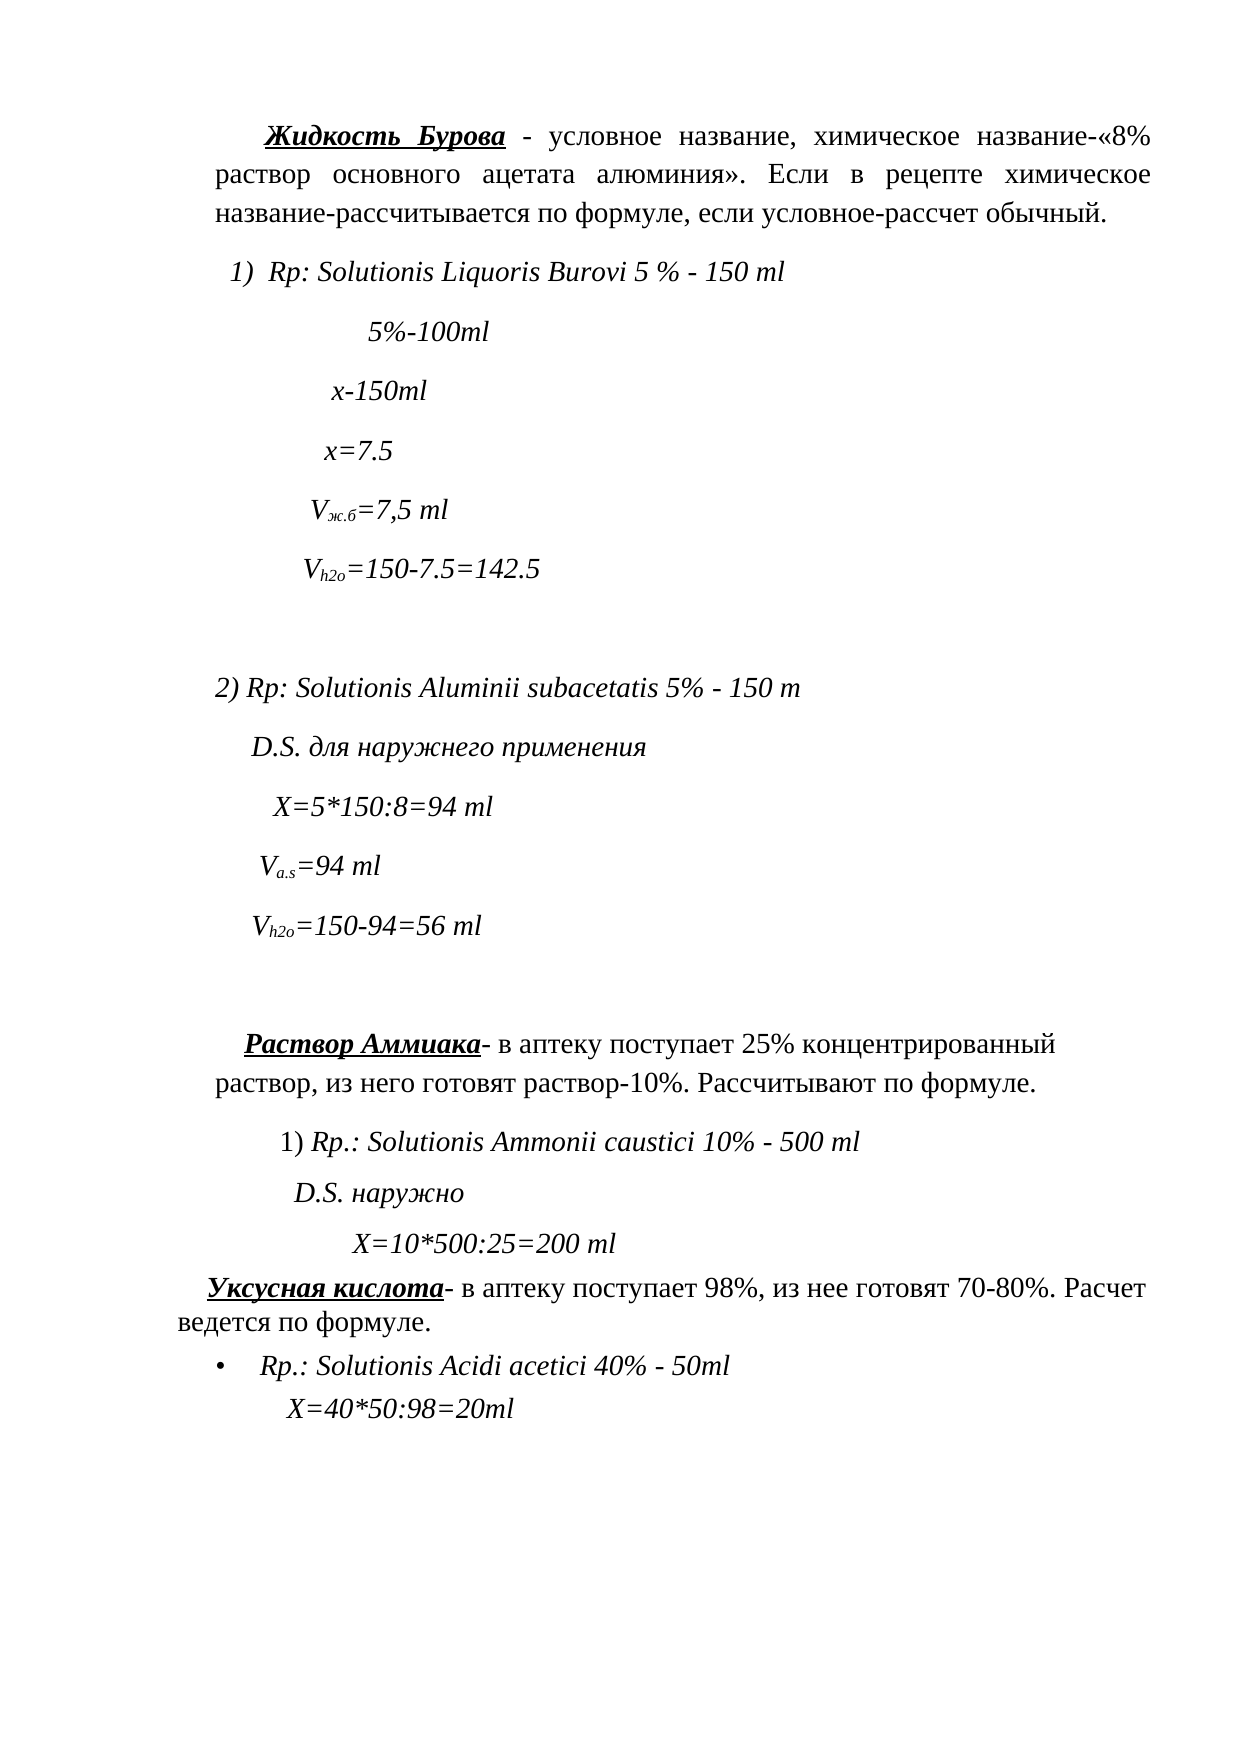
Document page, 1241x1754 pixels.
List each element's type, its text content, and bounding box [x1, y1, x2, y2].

text 2) Rp: Solutionis Aluminii subacetatis 5% - 150 m [215, 670, 1152, 704]
text X=40*50:98=20ml [177, 1392, 1152, 1425]
text Vж.б=7,5 ml [215, 492, 1152, 526]
text Уксусная кислота- в аптеку поступает 98%, из нее готовят 70-80%. Расчет ведется по формуле. [177, 1270, 1152, 1337]
text X=5*150:8=94 ml [215, 789, 1152, 822]
text D.S. для наружнего применения [215, 729, 1152, 763]
text Жидкость Бурова - условное название, химическое название-«8% раствор основного ацетата алюминия». Если в рецепте химическое название-рассчитывается по формуле, если условное-рассчет обычный. [215, 118, 1152, 229]
text x=7.5 [215, 433, 1152, 466]
list Rp.: Solutionis Acidi acetici 40% - 50ml [215, 1348, 1152, 1381]
text D.S. наружно [177, 1175, 1152, 1216]
text Раствор Аммиака- в аптеку поступает 25% концентрированный раствор, из него готовят раствор-10%. Рассчитывают по формуле. [215, 1026, 1152, 1098]
text 1) Rp: Solutionis Liquoris Burovi 5 % - 150 ml [215, 254, 1152, 288]
text Va.s=94 ml [215, 848, 1152, 882]
text x-150ml [215, 373, 1152, 407]
text 1) Rp.: Solutionis Ammonii caustici 10% - 500 ml [177, 1124, 1152, 1165]
text Vh2o=150-94=56 ml [215, 908, 1152, 941]
text Vh2o=150-7.5=142.5 [215, 551, 1152, 585]
text 5%-100ml [215, 314, 1152, 347]
text X=10*500:25=200 ml [177, 1226, 1152, 1260]
